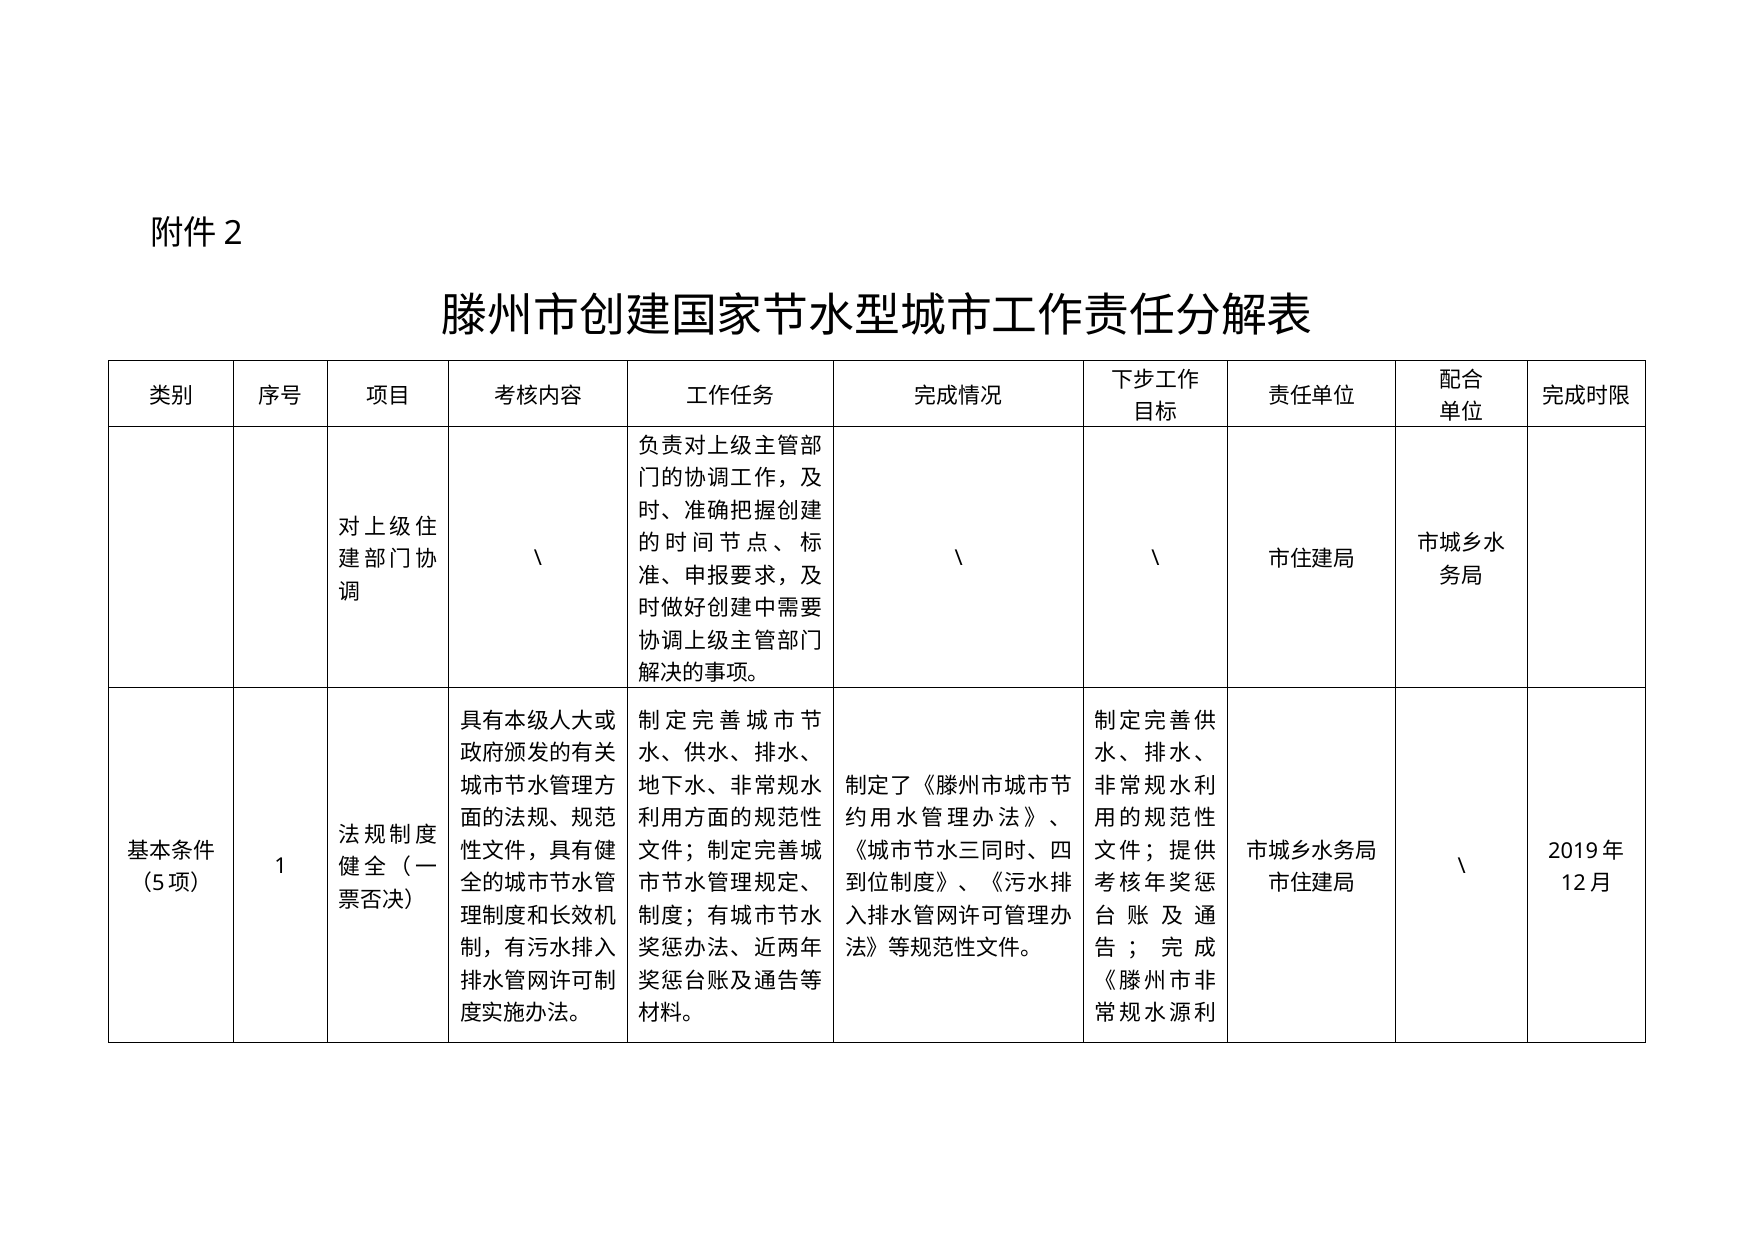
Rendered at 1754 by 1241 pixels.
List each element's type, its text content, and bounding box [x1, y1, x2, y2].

table_header 考核内容 [449, 361, 627, 426]
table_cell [449, 688, 627, 1042]
table_cell 市城乡水务局 [1396, 427, 1527, 687]
table_cell 2019年12月 [1528, 688, 1645, 1042]
table_cell \ [1396, 688, 1527, 1042]
table_cell 负责对上级主管部门的协调工作，及时、准确把握创建的时间节点、标准、申报要求，及时做好创建中需要协调上级主管部门解决的事项。 [628, 427, 833, 687]
table_header 责任单位 [1228, 361, 1395, 426]
table_header 序号 [234, 361, 327, 426]
table_cell 1 [234, 688, 327, 1042]
table_header 项目 [328, 361, 448, 426]
table_cell 基本条件（5项） [109, 688, 233, 1042]
table_cell 市城乡水务局市住建局 [1228, 688, 1395, 1042]
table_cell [628, 688, 833, 1042]
table_cell \ [834, 427, 1083, 687]
table_header 工作任务 [628, 361, 833, 426]
table_cell 市住建局 [1228, 427, 1395, 687]
table_header 完成情况 [834, 361, 1083, 426]
text 附件2 [150, 198, 1604, 263]
table_cell \ [449, 427, 627, 687]
text 滕州市创建国家节水型城市工作责任分解表 [150, 263, 1604, 360]
table_header 完成时限 [1528, 361, 1645, 426]
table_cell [1084, 688, 1227, 1042]
table_header 配合 单位 [1396, 361, 1527, 426]
table_cell [109, 427, 233, 687]
table_cell \ [1084, 427, 1227, 687]
table_cell 对上级住建部门协调 [328, 427, 448, 687]
table_cell [1528, 427, 1645, 687]
table_header 类别 [109, 361, 233, 426]
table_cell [834, 688, 1083, 1042]
table_cell 法规制度健全（一票否决） [328, 688, 448, 1042]
table_cell [234, 427, 327, 687]
table_header 下步工作 目标 [1084, 361, 1227, 426]
